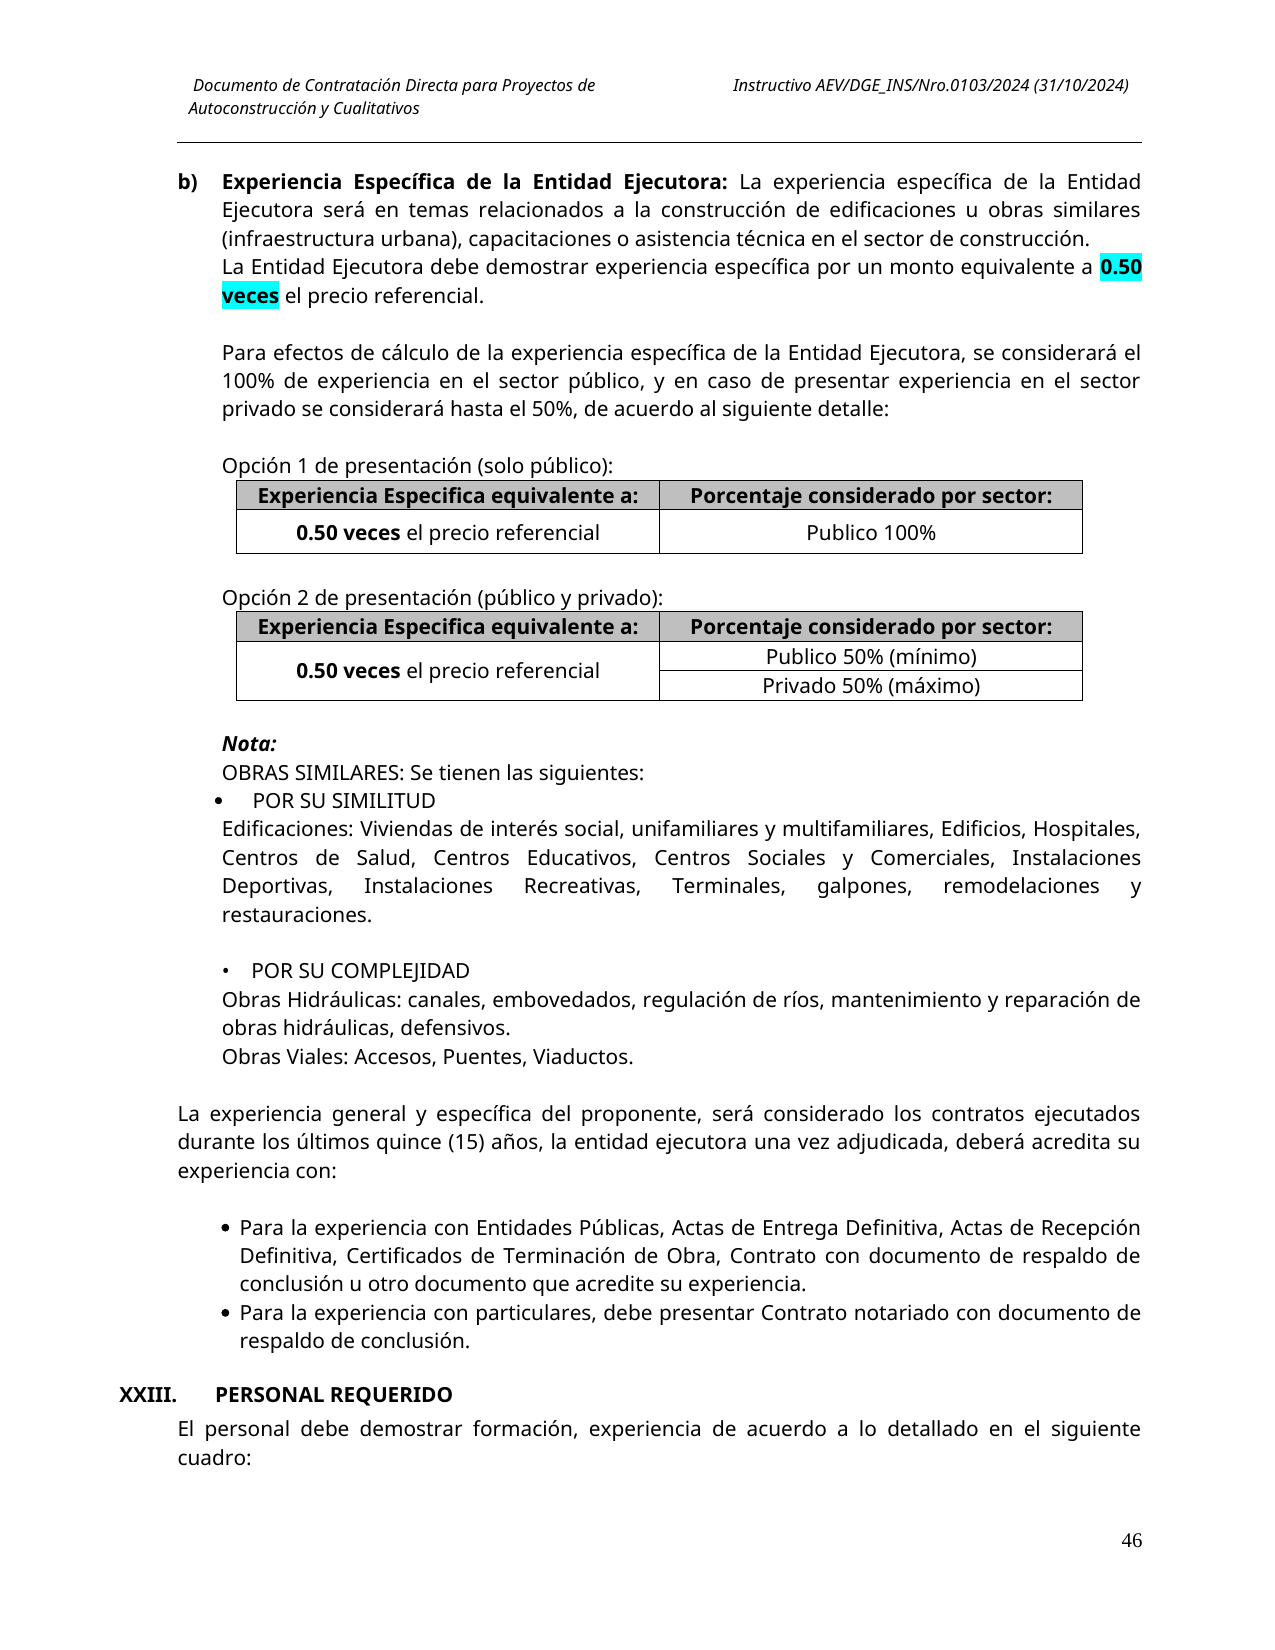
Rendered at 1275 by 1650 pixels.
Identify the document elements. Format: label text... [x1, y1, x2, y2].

table_cell 0.50 veces el precio referencial [237, 510, 659, 553]
table_header Experiencia Especifica equivalente a: [237, 481, 659, 509]
list POR SU SIMILITUD [215, 786, 1142, 814]
list Para la experiencia con particulares, debe presentar Contrato notariado con documento de respaldo de conclusión. [222, 1298, 1142, 1355]
text Edificaciones: Viviendas de interés social, unifamiliares y multifamiliares, Edificios, Hospitales, Centros de Salud, Centros Educativos, Centros Sociales y Comerciales, Instalaciones Deportivas, Instalaciones Recreativas, Terminales, galpones, remodelaciones y restauraciones. [222, 814, 1142, 928]
text Nota: [222, 729, 1142, 758]
table_cell Privado 50% (máximo) [660, 671, 1082, 700]
table_header Porcentaje considerado por sector: [660, 612, 1082, 641]
text Para efectos de cálculo de la experiencia específica de la Entidad Ejecutora, se considerará el 100% de experiencia en el sector público, y en caso de presentar experiencia en el sector privado se considerará hasta el 50%, de acuerdo al siguiente detalle: [222, 338, 1142, 423]
text La experiencia general y específica del proponente, será considerado los contratos ejecutados durante los últimos quince (15) años, la entidad ejecutora una vez adjudicada, deberá acredita su experiencia con: [177, 1099, 1142, 1184]
text Obras Viales: Accesos, Puentes, Viaductos. [222, 1042, 1142, 1070]
table_cell 0.50 veces el precio referencial [237, 642, 659, 700]
table_cell Publico 100% [660, 510, 1082, 553]
text La Entidad Ejecutora debe demostrar experiencia específica por un monto equivalente a 0.50 veces el precio referencial. [222, 252, 1142, 309]
table_cell Publico 50% (mínimo) [660, 642, 1082, 670]
text OBRAS SIMILARES: Se tienen las siguientes: [222, 758, 1142, 786]
table_header Porcentaje considerado por sector: [660, 481, 1082, 509]
text Opción 1 de presentación (solo público): [222, 451, 1142, 480]
list Para la experiencia con Entidades Públicas, Actas de Entrega Definitiva, Actas de Recepción Definitiva, Certificados de Terminación de Obra, Contrato con documento de respaldo de conclusión u otro documento que acredite su experiencia. [222, 1213, 1142, 1298]
text • POR SU COMPLEJIDAD [222, 957, 1142, 985]
text Opción 2 de presentación (público y privado): [222, 583, 1142, 611]
table_header Experiencia Especifica equivalente a: [237, 612, 659, 641]
text El personal debe demostrar formación, experiencia de acuerdo a lo detallado en el siguiente cuadro: [177, 1414, 1142, 1471]
text Obras Hidráulicas: canales, embovedados, regulación de ríos, mantenimiento y reparación de obras hidráulicas, defensivos. [222, 985, 1142, 1042]
list PERSONAL REQUERIDO [177, 1380, 1142, 1408]
list Experiencia Específica de la Entidad Ejecutora: La experiencia específica de la Entidad Ejecutora será en temas relacionados a la construcción de edificaciones u obras similares (infraestructura urbana), capacitaciones o asistencia técnica en el sector de construcción. [177, 167, 1142, 252]
